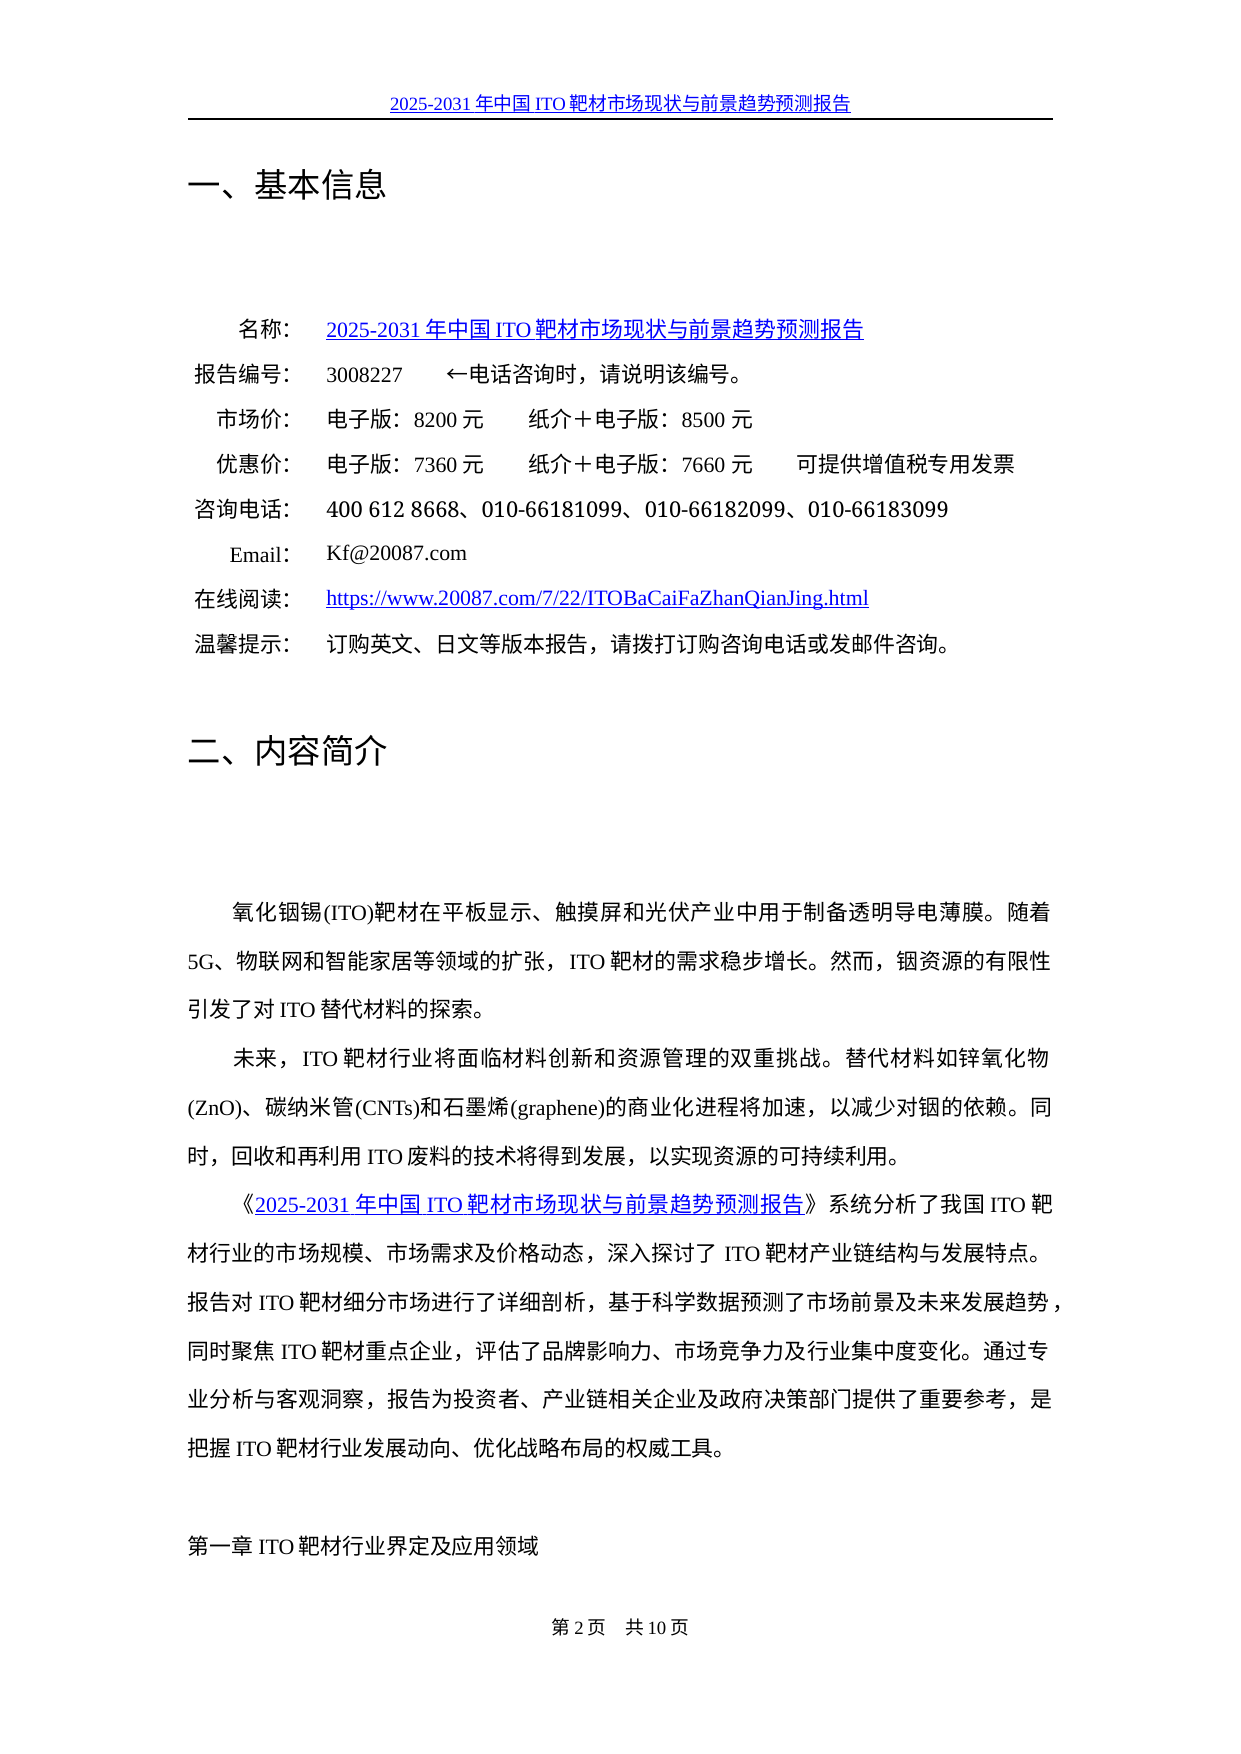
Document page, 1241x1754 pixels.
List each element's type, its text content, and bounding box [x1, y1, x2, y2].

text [187, 894, 1053, 1561]
table_cell 电子版：7360 元 纸介＋电子版：7660 元 可提供增值税专用发票 [315, 447, 1073, 492]
table_cell 咨询电话： [167, 492, 315, 537]
title 二、内容简介 [187, 717, 1053, 782]
table_cell 3008227 ←电话咨询时，请说明该编号。 [315, 357, 1073, 402]
table_cell 报告编号： [167, 357, 315, 402]
table_cell 温馨提示： [167, 627, 315, 672]
table_cell 优惠价： [167, 447, 315, 492]
table_cell [315, 582, 1073, 627]
table_cell 订购英文、日文等版本报告，请拨打订购咨询电话或发邮件咨询。 [315, 627, 1073, 672]
table_cell Kf@20087.com [315, 537, 1073, 582]
title 一、基本信息 [187, 150, 1053, 215]
table_cell 电子版：8200 元 纸介＋电子版：8500 元 [315, 402, 1073, 447]
table_header 2025-2031年中国ITO靶材市场现状与前景趋势预测报告 [315, 312, 1073, 357]
table_cell 400 612 8668、010-66181099、010-66182099、010-66183099 [315, 492, 1073, 537]
table_header 名称： [167, 312, 315, 357]
table_cell 在线阅读： [167, 582, 315, 627]
table_cell Email： [167, 537, 315, 582]
table_cell 市场价： [167, 402, 315, 447]
